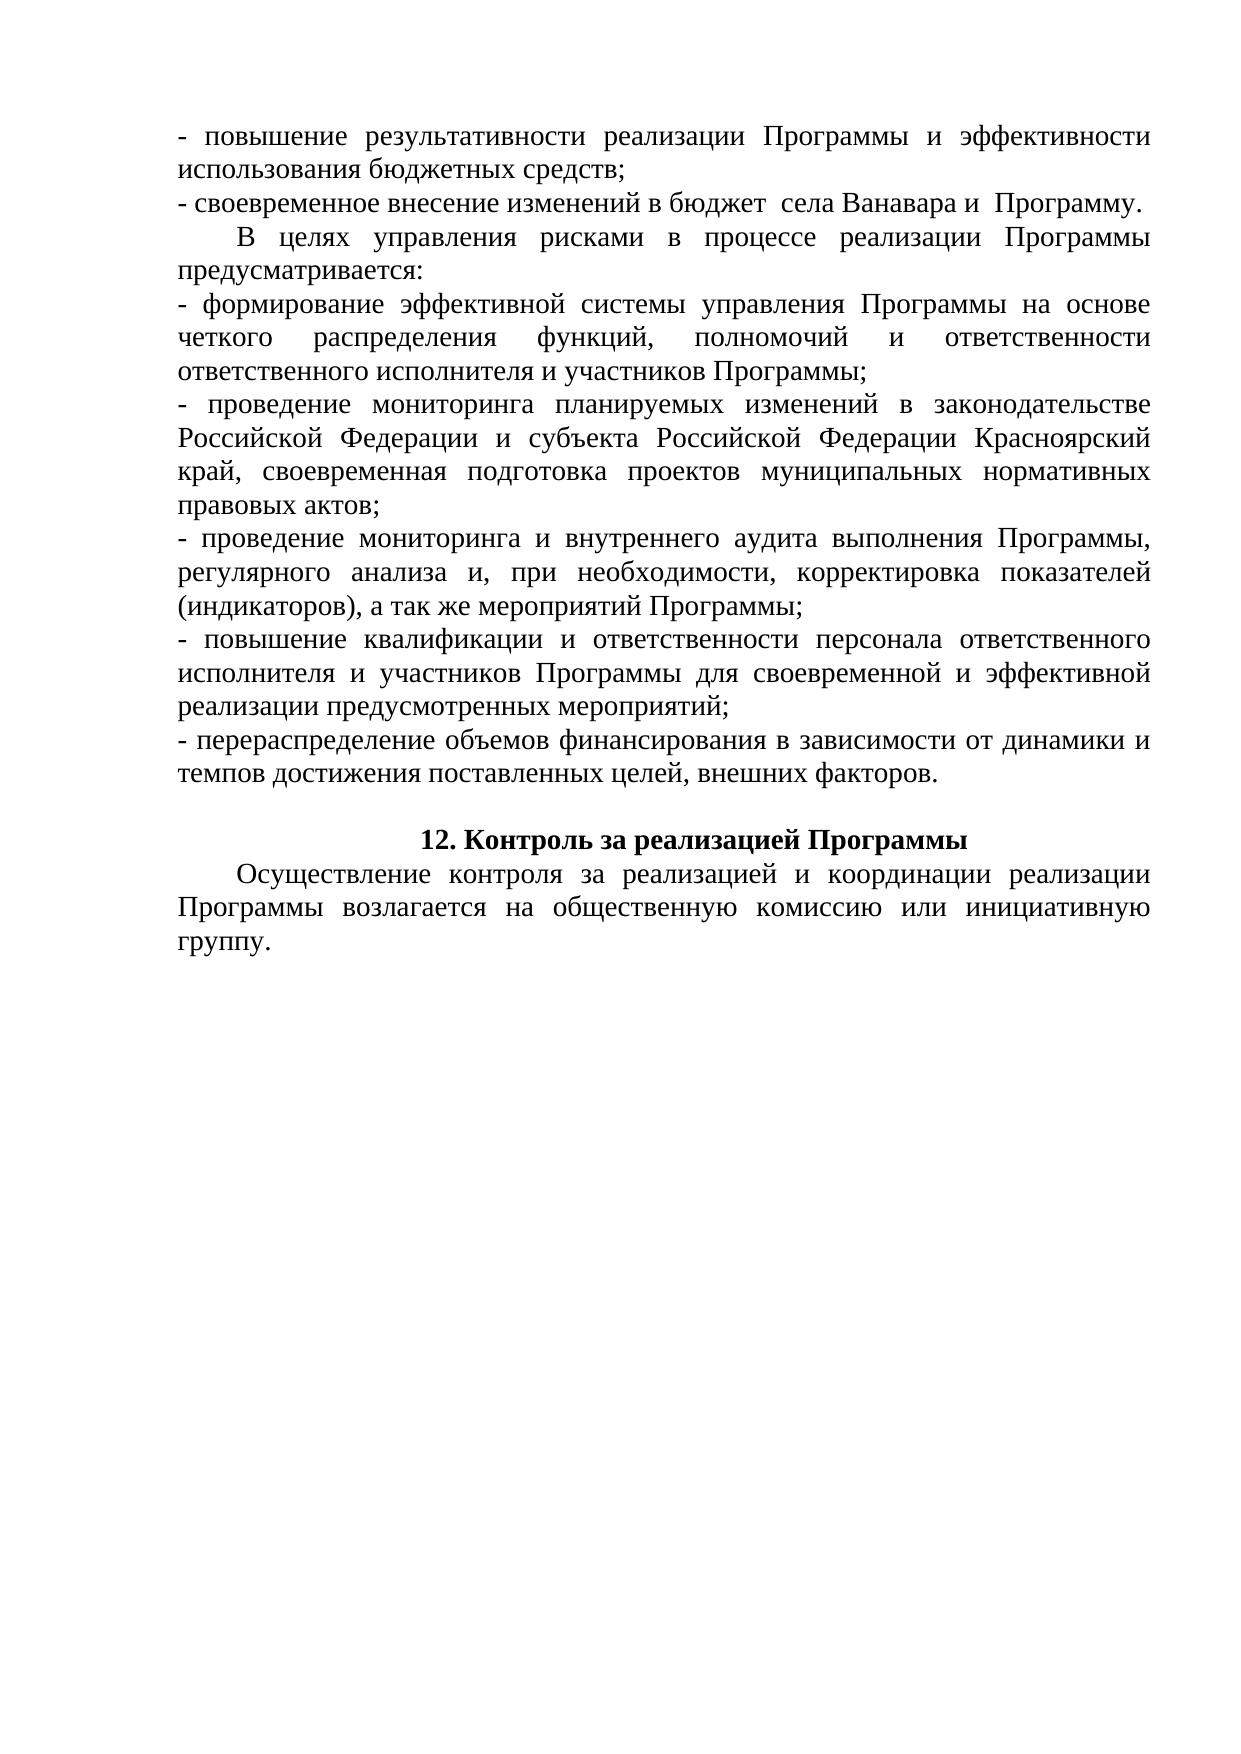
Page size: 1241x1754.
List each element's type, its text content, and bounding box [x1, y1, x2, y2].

text Осуществление контроля за реализацией и координации реализации Программы возлагается на общественную комиссию или инициативную группу. [177, 856, 1152, 957]
text - проведение мониторинга и внутреннего аудита выполнения Программы, регулярного анализа и, при необходимости, корректировка показателей (индикаторов), а так же мероприятий Программы; [177, 521, 1152, 621]
text - перераспределение объемов финансирования в зависимости от динамики и темпов достижения поставленных целей, внешних факторов. [177, 722, 1152, 789]
text - формирование эффективной системы управления Программы на основе четкого распределения функций, полномочий и ответственности ответственного исполнителя и участников Программы; [177, 286, 1152, 386]
text - проведение мониторинга планируемых изменений в законодательстве Российской Федерации и субъекта Российской Федерации Красноярский край, своевременная подготовка проектов муниципальных нормативных правовых актов; [177, 386, 1152, 521]
text - повышение результативности реализации Программы и эффективности использования бюджетных средств; [177, 118, 1152, 185]
text - своевременное внесение изменений в бюджет села Ванавара и Программу. [177, 185, 1152, 219]
text - повышение квалификации и ответственности персонала ответственного исполнителя и участников Программы для своевременной и эффективной реализации предусмотренных мероприятий; [177, 621, 1152, 722]
text В целях управления рисками в процессе реализации Программы предусматривается: [177, 219, 1152, 286]
text 12. Контроль за реализацией Программы [177, 822, 1152, 856]
